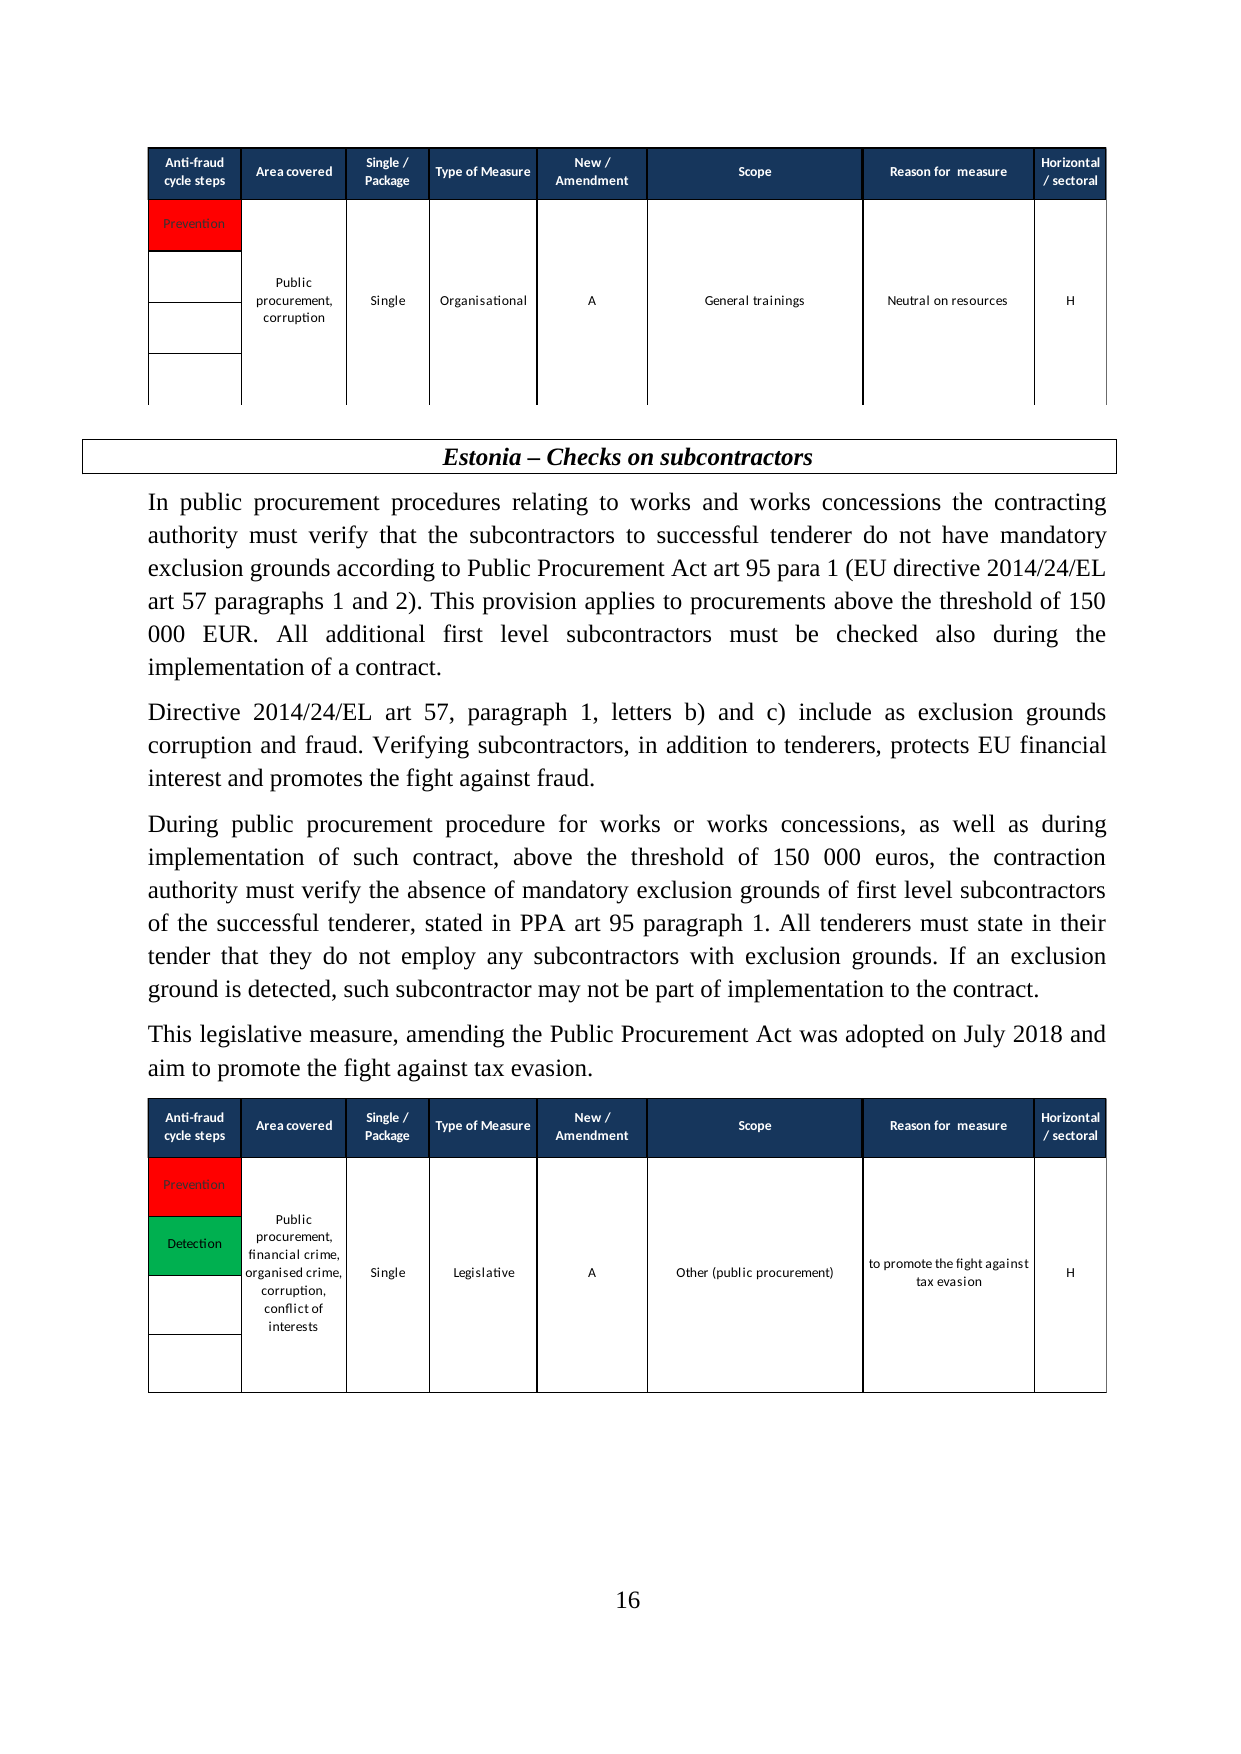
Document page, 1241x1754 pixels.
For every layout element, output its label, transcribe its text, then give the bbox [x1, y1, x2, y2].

text During public procurement procedure for works or works concessions, as well as during implementation of such contract, above the threshold of 150 000 euros, the contraction authority must verify the absence of mandatory exclusion grounds of first level subcontractors of the successful tenderer, stated in PPA art 95 paragraph 1. All tenderers must state in their tender that they do not employ any subcontractors with exclusion grounds. If an exclusion ground is detected, such subcontractor may not be part of implementation to the contract. [148, 809, 1107, 1003]
list Estonia – Checks on subcontractors [83, 440, 1116, 473]
text This legislative measure, amending the Public Procurement Act was adopted on July 2018 and aim to promote the fight against tax evasion. [148, 1019, 1107, 1081]
text In public procurement procedures relating to works and works concessions the contracting authority must verify that the subcontractors to successful tenderer do not have mandatory exclusion grounds according to Public Procurement Act art 95 para 1 (EU directive 2014/24/EL art 57 paragraphs 1 and 2). This provision applies to procurements above the threshold of 150 000 EUR. All additional first level subcontractors must be checked also during the implementation of a contract. [148, 487, 1107, 681]
text Directive 2014/24/EL art 57, paragraph 1, letters b) and c) include as exclusion grounds corruption and fraud. Verifying subcontractors, in addition to tenderers, protects EU financial interest and promotes the fight against fraud. [148, 697, 1107, 792]
